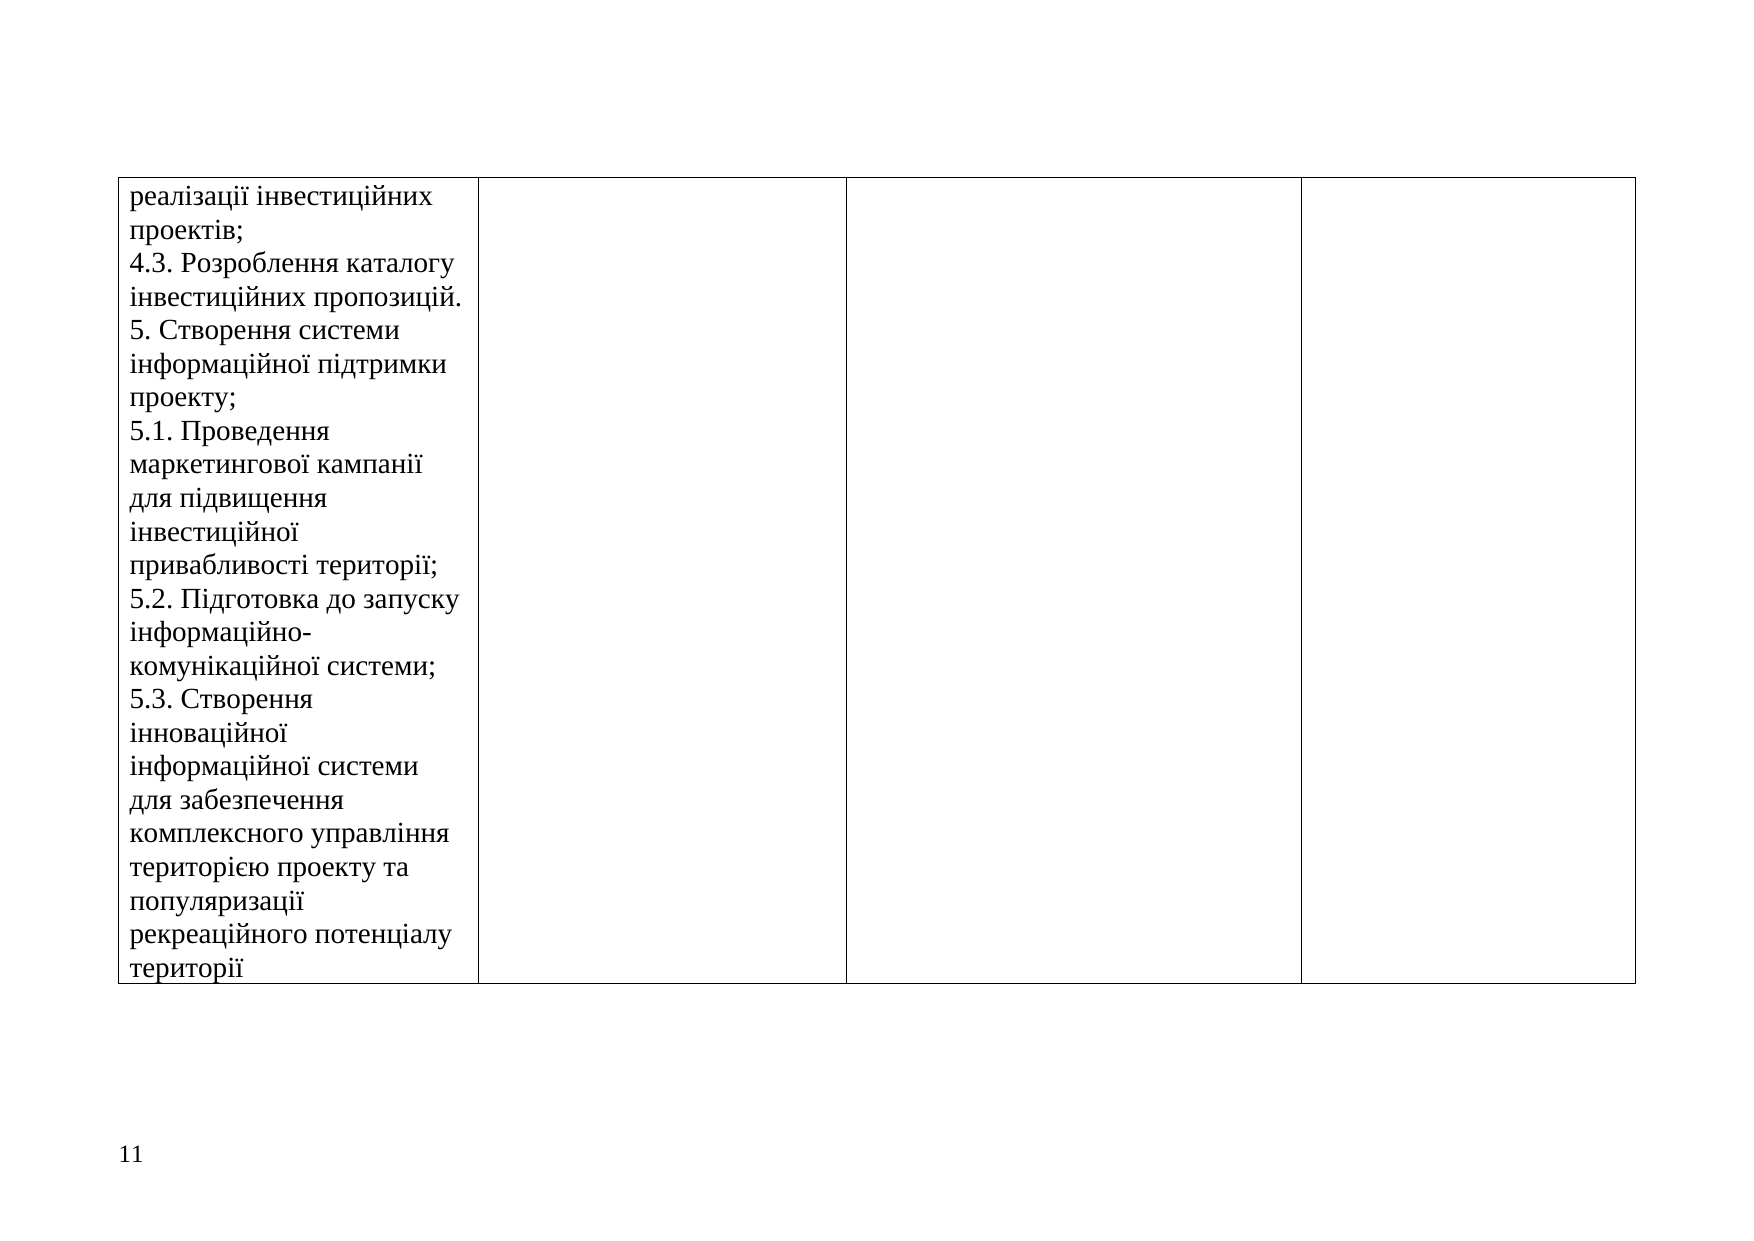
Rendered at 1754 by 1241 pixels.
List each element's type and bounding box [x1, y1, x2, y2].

table_cell [1302, 178, 1635, 983]
table_cell [847, 178, 1301, 983]
table_cell [479, 178, 846, 983]
table_cell [119, 178, 478, 983]
